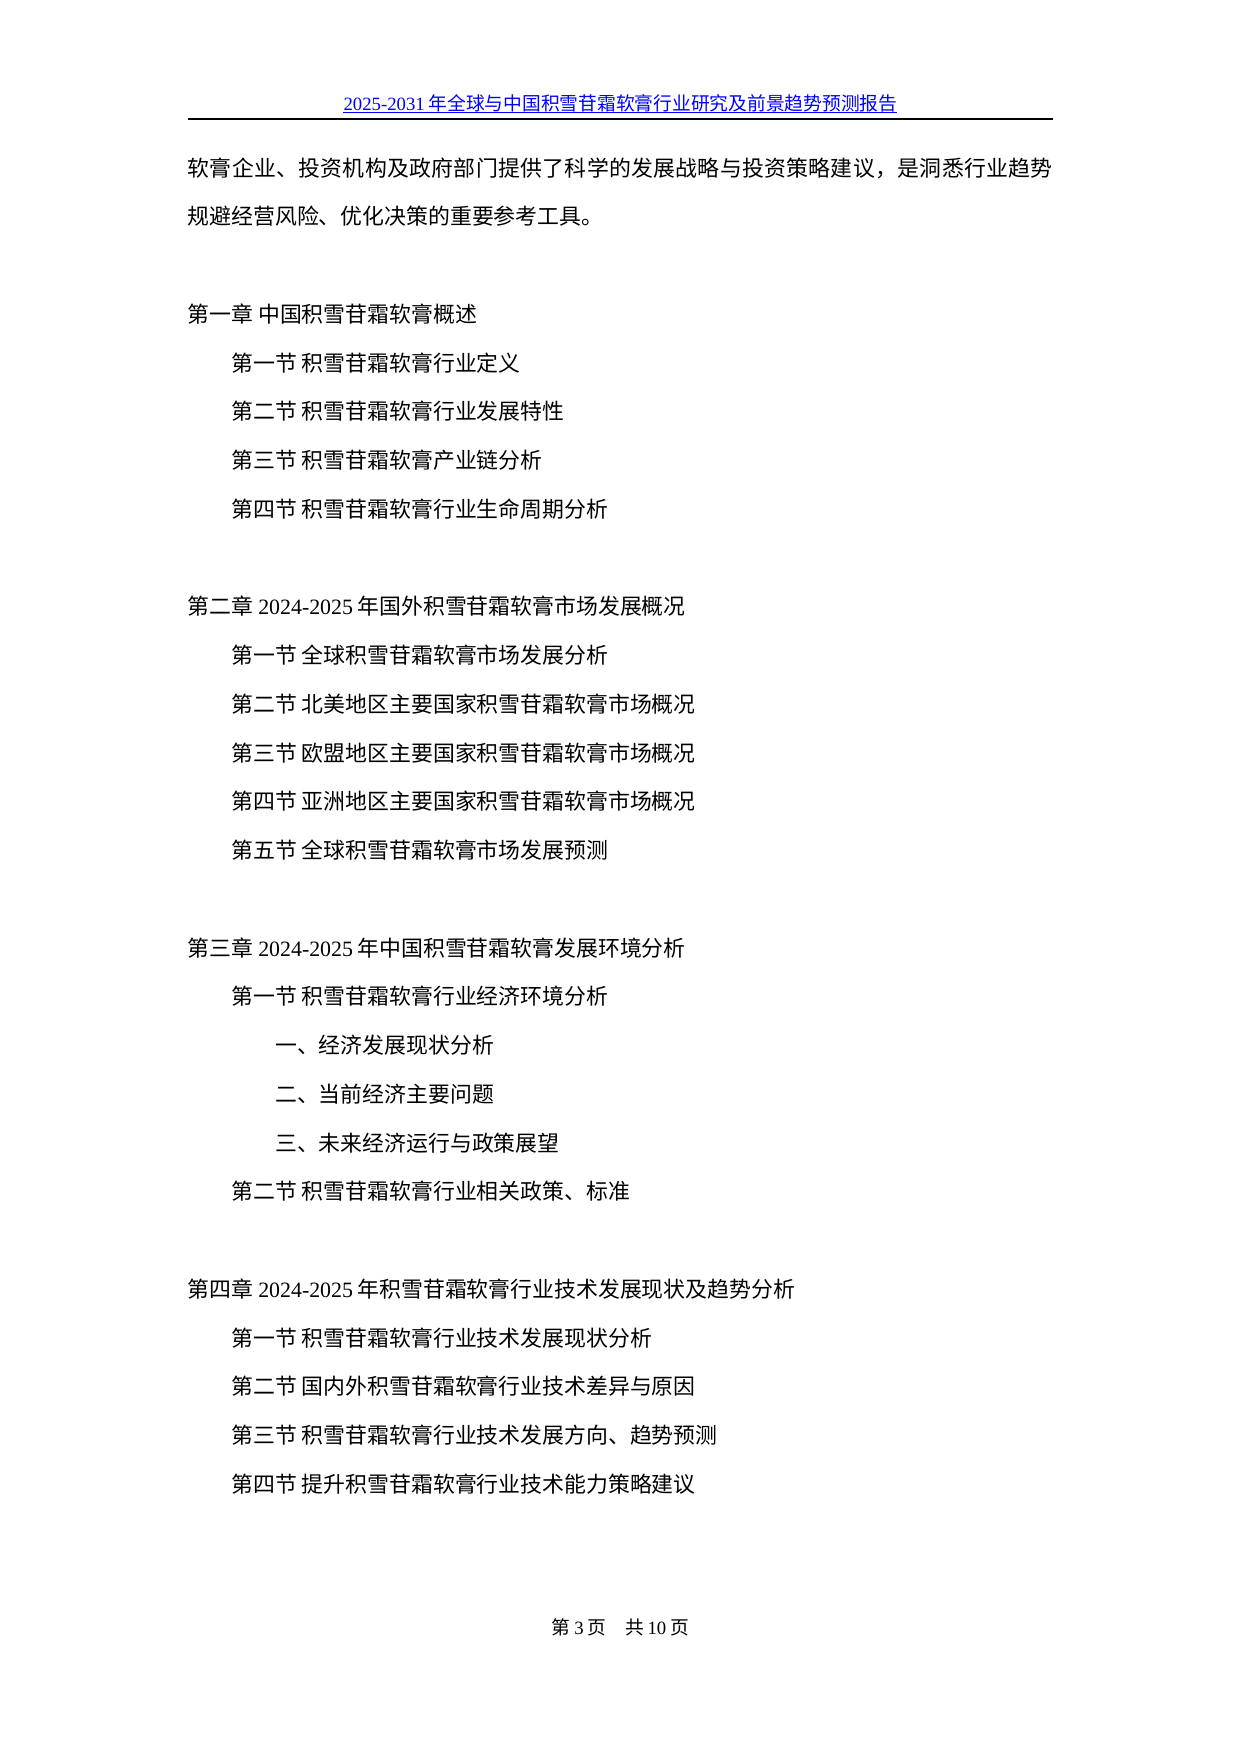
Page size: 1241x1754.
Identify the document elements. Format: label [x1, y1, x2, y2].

text [187, 150, 1053, 1499]
